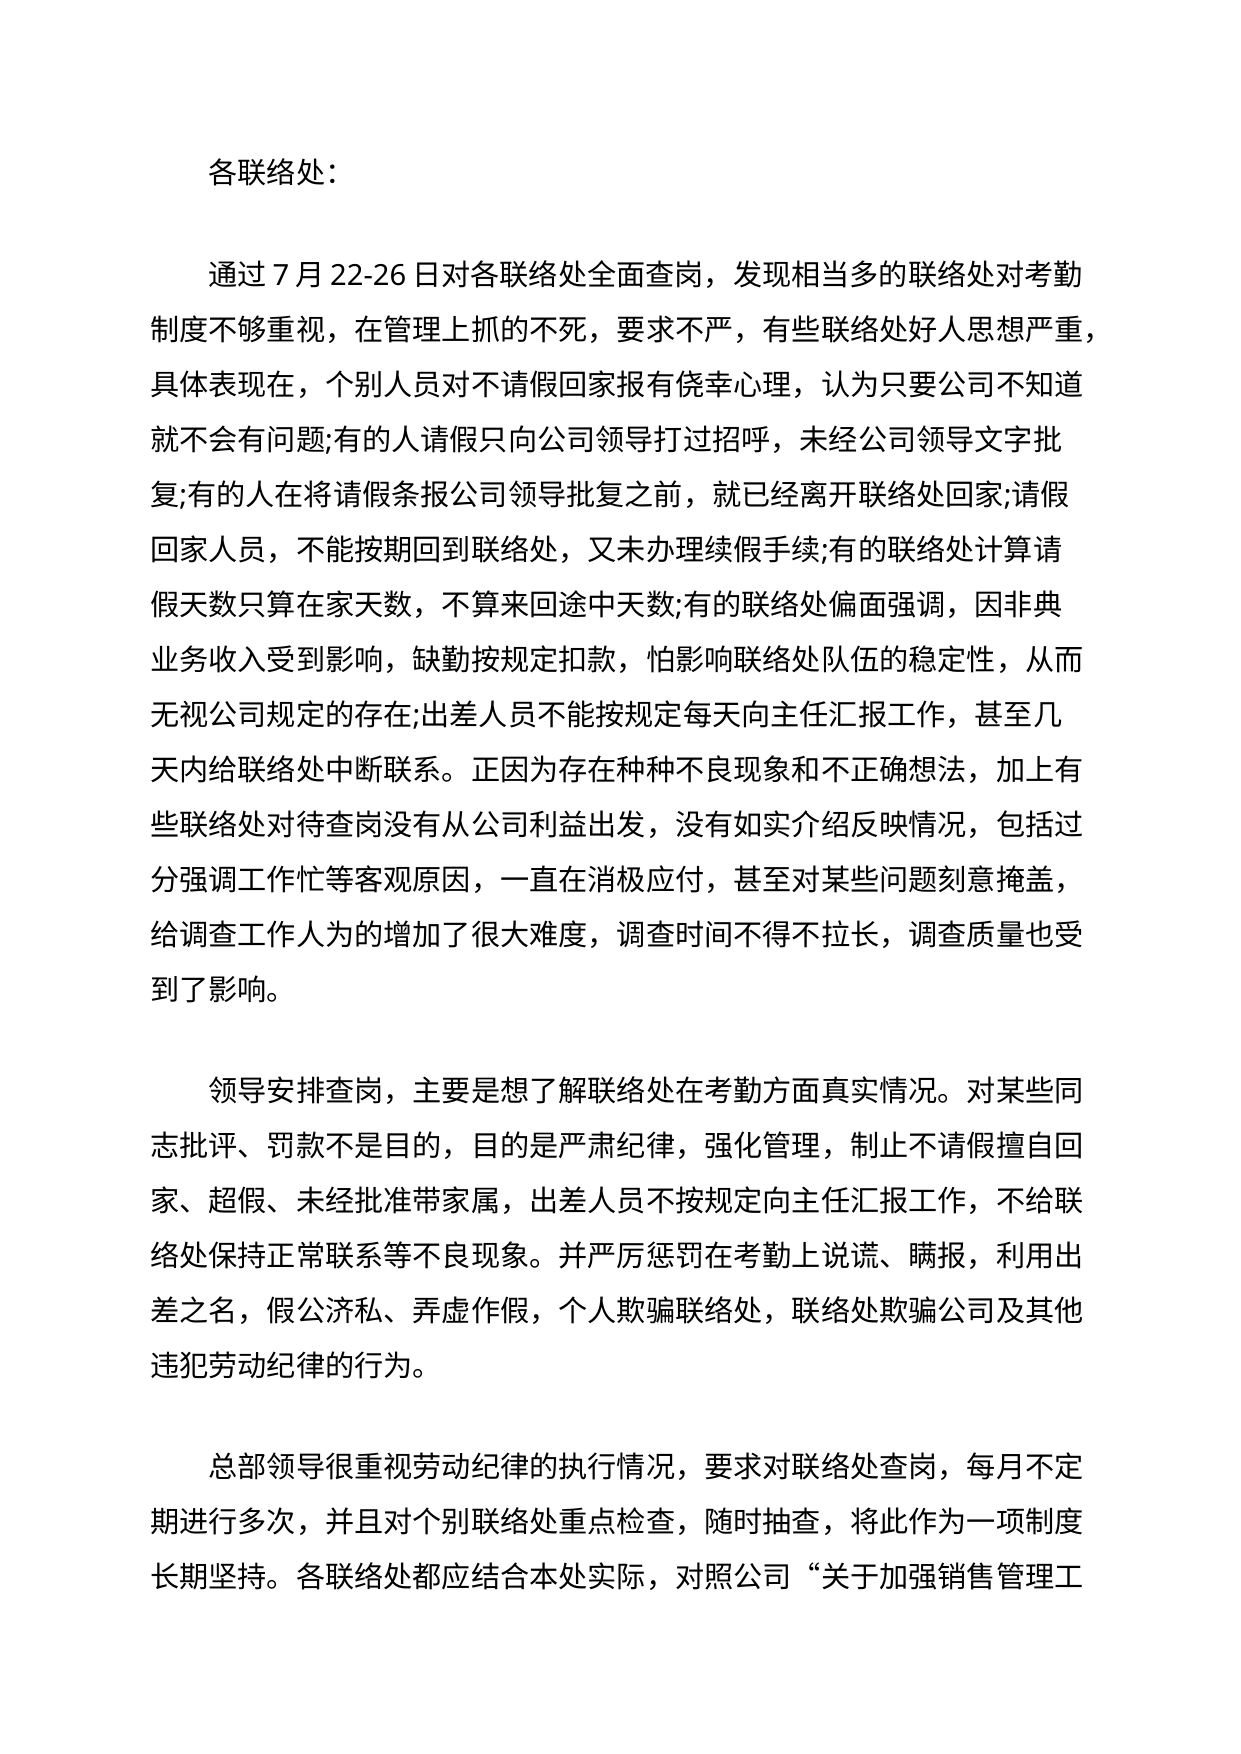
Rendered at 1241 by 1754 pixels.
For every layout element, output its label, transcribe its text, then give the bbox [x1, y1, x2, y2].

text 通过7月22-26日对各联络处全面查岗，发现相当多的联络处对考勤制度不够重视，在管理上抓的不死，要求不严，有些联络处好人思想严重，具体表现在，个别人员对不请假回家报有侥幸心理，认为只要公司不知道就不会有问题;有的人请假只向公司领导打过招呼，未经公司领导文字批复;有的人在将请假条报公司领导批复之前，就已经离开联络处回家;请假回家人员，不能按期回到联络处，又未办理续假手续;有的联络处计算请假天数只算在家天数，不算来回途中天数;有的联络处偏面强调，因非典业务收入受到影响，缺勤按规定扣款，怕影响联络处队伍的稳定性，从而无视公司规定的存在;出差人员不能按规定每天向主任汇报工作，甚至几天内给联络处中断联系。正因为存在种种不良现象和不正确想法，加上有些联络处对待查岗没有从公司利益出发，没有如实介绍反映情况，包括过分强调工作忙等客观原因，一直在消极应付，甚至对某些问题刻意掩盖，给调查工作人为的增加了很大难度，调查时间不得不拉长，调查质量也受到了影响。 [150, 252, 1090, 1008]
text 各联络处： [150, 150, 1090, 192]
text 领导安排查岗，主要是想了解联络处在考勤方面真实情况。对某些同志批评、罚款不是目的，目的是严肃纪律，强化管理，制止不请假擅自回家、超假、未经批准带家属，出差人员不按规定向主任汇报工作，不给联络处保持正常联系等不良现象。并严厉惩罚在考勤上说谎、瞒报，利用出差之名，假公济私、弄虚作假，个人欺骗联络处，联络处欺骗公司及其他违犯劳动纪律的行为。 [150, 1068, 1090, 1384]
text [150, 1444, 1090, 1596]
